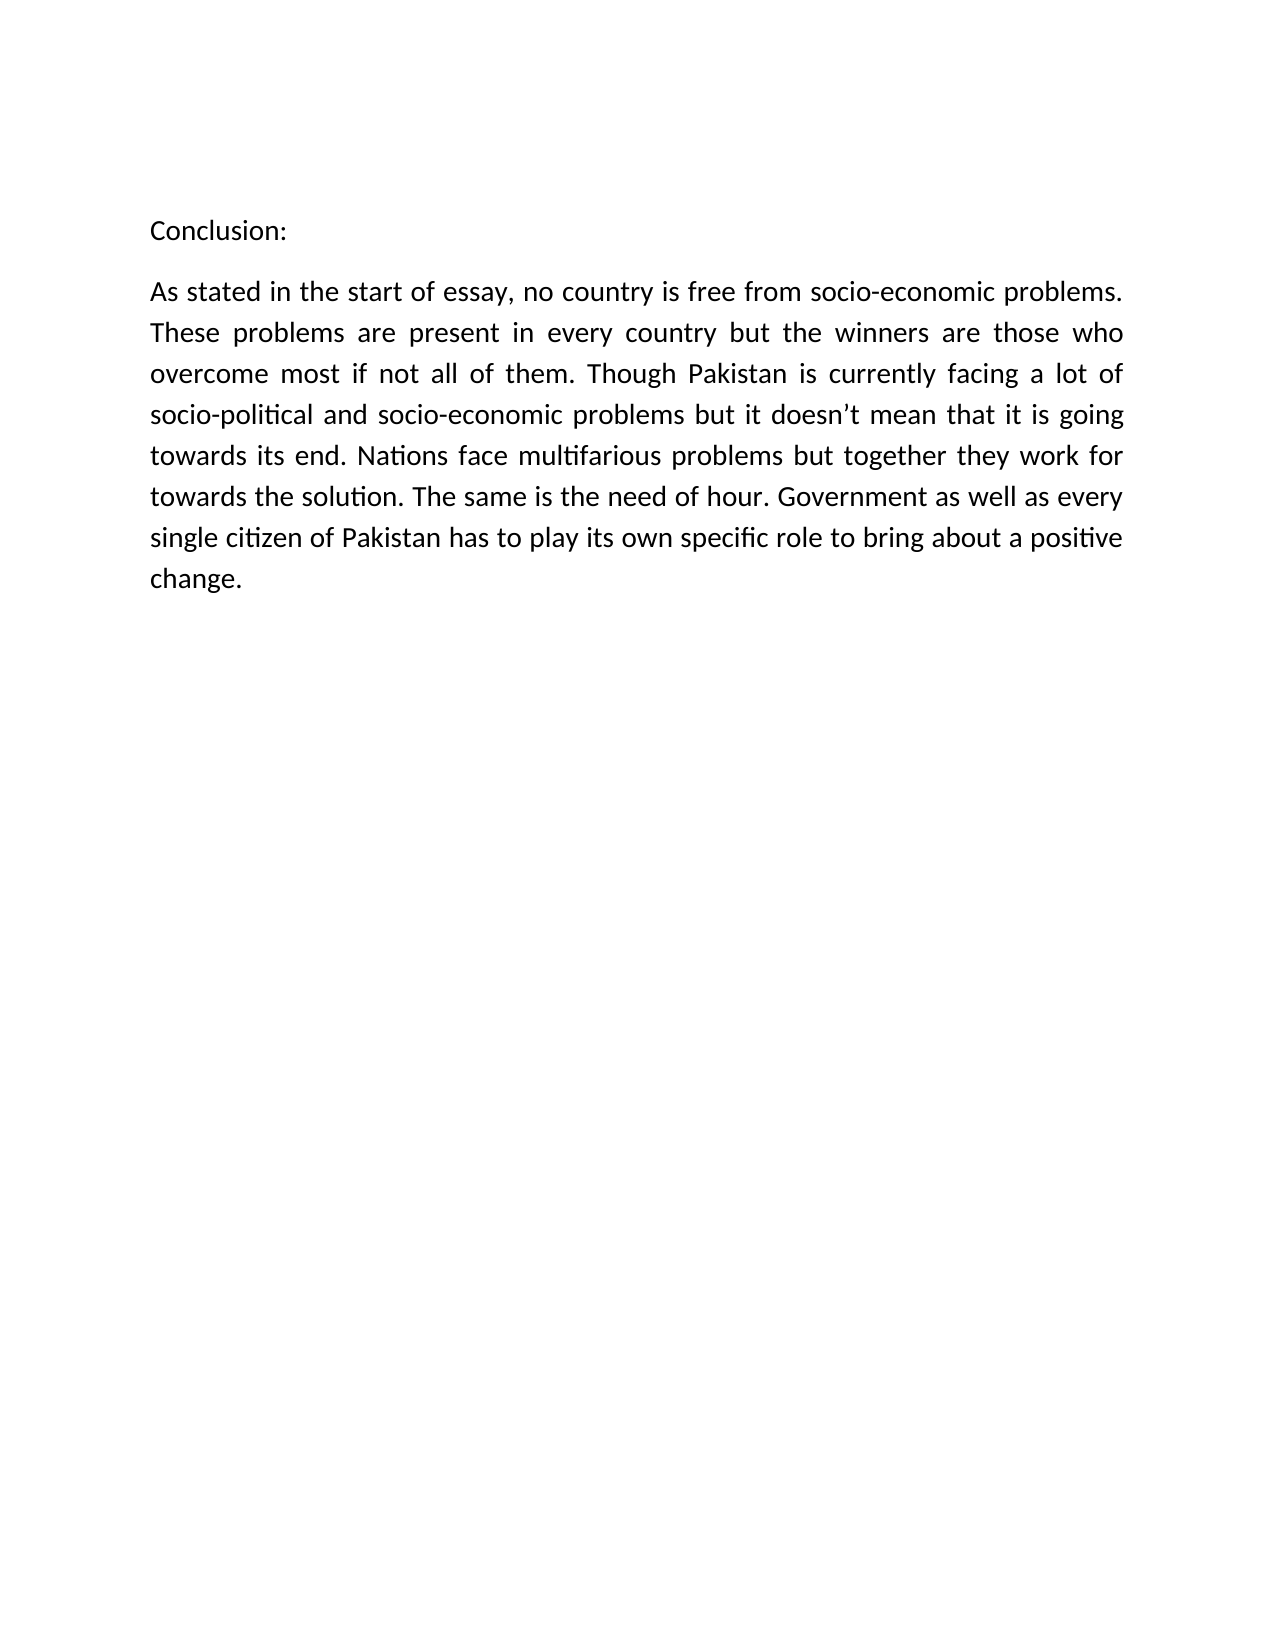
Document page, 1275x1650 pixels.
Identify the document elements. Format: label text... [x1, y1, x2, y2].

text As stated in the start of essay, no country is free from socio-economic problems. These problems are present in every country but the winners are those who overcome most if not all of them. Though Pakistan is currently facing a lot of socio-political and socio-economic problems but it doesn’t mean that it is going towards its end. Nations face multifarious problems but together they work for towards the solution. The same is the need of hour. Government as well as every single citizen of Pakistan has to play its own specific role to bring about a positive change. [150, 273, 1125, 596]
text Conclusion: [150, 212, 1125, 247]
